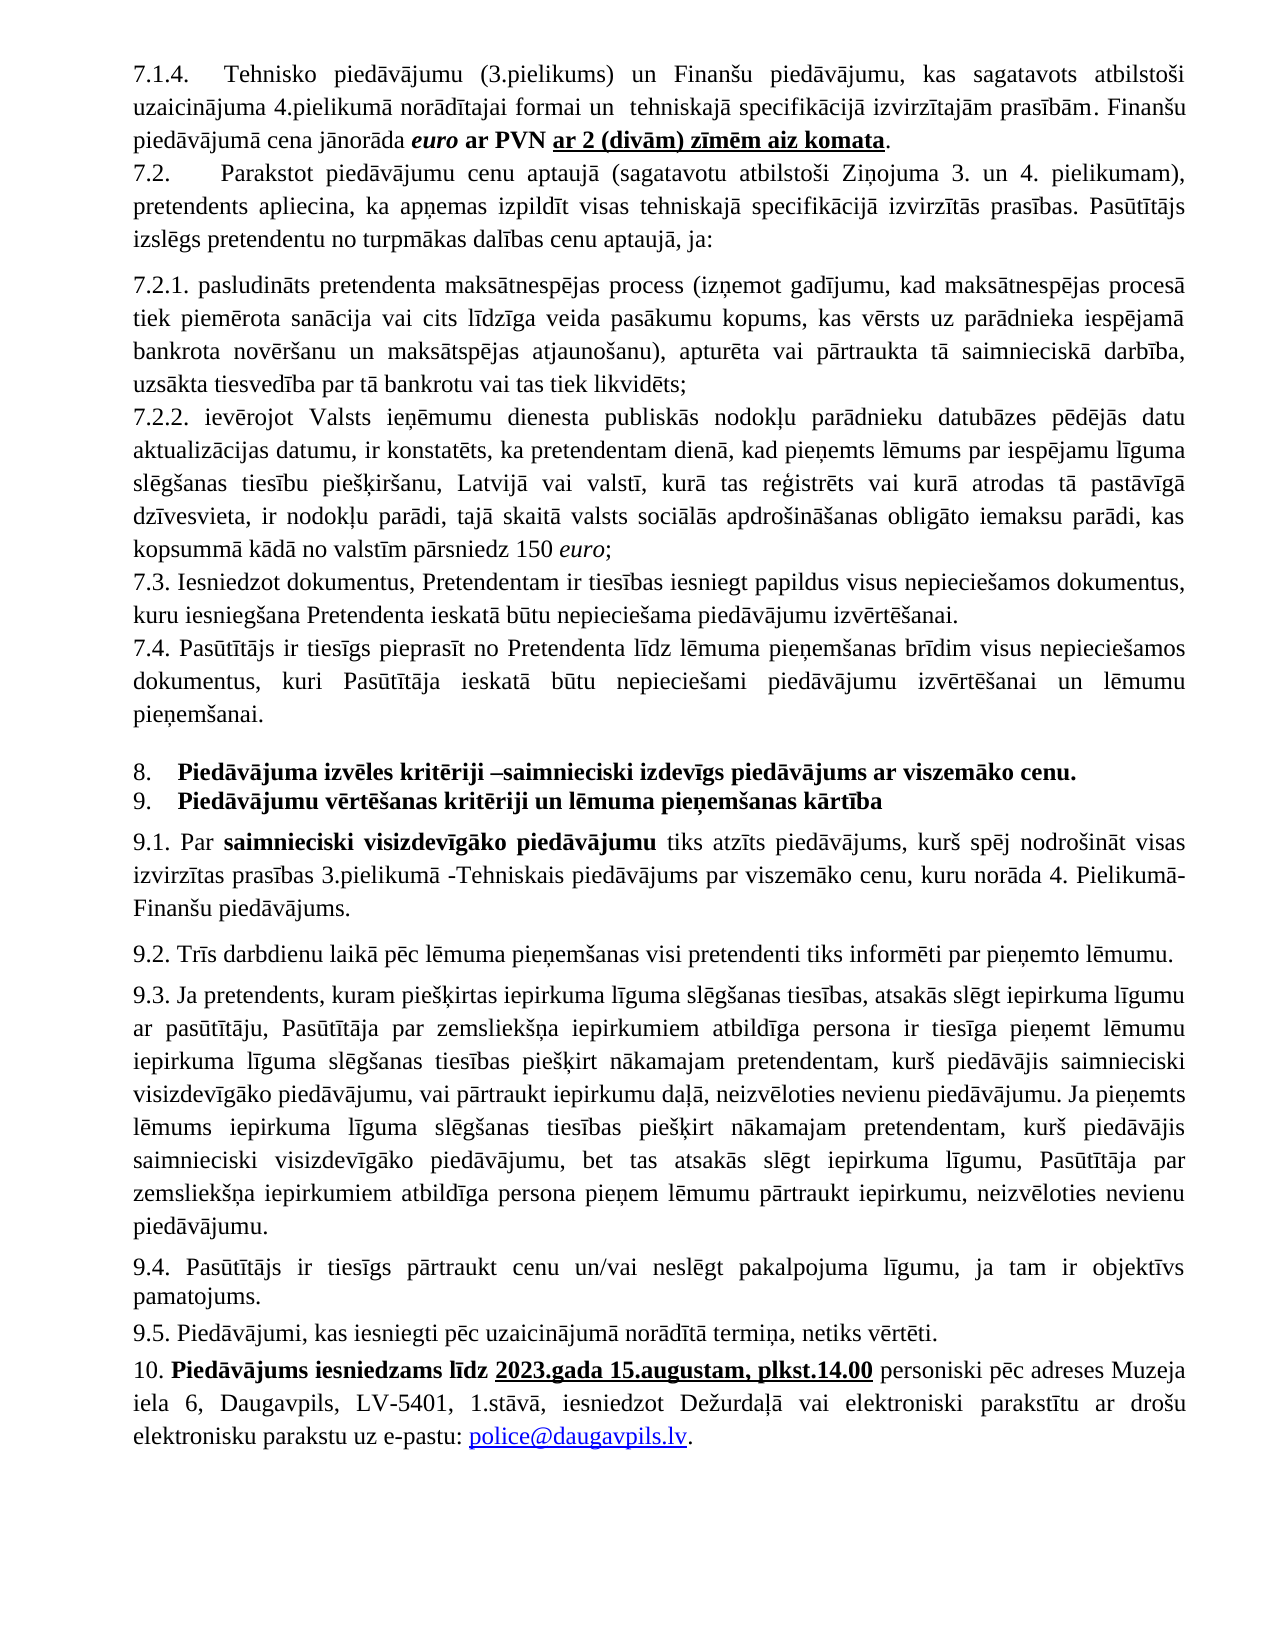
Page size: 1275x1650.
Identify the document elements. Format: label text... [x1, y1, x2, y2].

text 9.3. Ja pretendents, kuram piešķirtas iepirkuma līguma slēgšanas tiesības, atsakās slēgt iepirkuma līgumu ar pasūtītāju, Pasūtītāja par zemsliekšņa iepirkumiem atbildīga persona ir tiesīga pieņemt lēmumu iepirkuma līguma slēgšanas tiesības piešķirt nākamajam pretendentam, kurš piedāvājis saimnieciski visizdevīgāko piedāvājumu, vai pārtraukt iepirkumu daļā, neizvēloties nevienu piedāvājumu. Ja pieņemts lēmums iepirkuma līguma slēgšanas tiesības piešķirt nākamajam pretendentam, kurš piedāvājis saimnieciski visizdevīgāko piedāvājumu, bet tas atsakās slēgt iepirkuma līgumu, Pasūtītāja par zemsliekšņa iepirkumiem atbildīga persona pieņem lēmumu pārtraukt iepirkumu, neizvēloties nevienu piedāvājumu. [133, 980, 1186, 1240]
text 10. Piedāvājums iesniedzams līdz 2023.gada 15.augustam, plkst.14.00 personiski pēc adreses Muzeja iela 6, Daugavpils, LV-5401, 1.stāvā, iesniedzot Dežurdaļā vai elektroniski parakstītu ar drošu elektronisku parakstu uz e-pastu: police@daugavpils.lv. [133, 1355, 1186, 1450]
list Piedāvājumu vērtēšanas kritēriji un lēmuma pieņemšanas kārtība [133, 786, 1186, 814]
text 7.1.4. Tehnisko piedāvājumu (3.pielikums) un Finanšu piedāvājumu, kas sagatavots atbilstoši uzaicinājuma 4.pielikumā norādītajai formai un tehniskajā specifikācijā izvirzītajām prasībām. Finanšu piedāvājumā cena jānorāda euro ar PVN ar 2 (divām) zīmēm aiz komata. [133, 59, 1186, 154]
text 7.2.2. ievērojot Valsts ieņēmumu dienesta publiskās nodokļu parādnieku datubāzes pēdējās datu aktualizācijas datumu, ir konstatēts, ka pretendentam dienā, kad pieņemts lēmums par iespējamu līguma slēgšanas tiesību piešķiršanu, Latvijā vai valstī, kurā tas reģistrēts vai kurā atrodas tā pastāvīgā dzīvesvieta, ir nodokļu parādi, tajā skaitā valsts sociālās apdrošināšanas obligāto iemaksu parādi, kas kopsummā kādā no valstīm pārsniedz 150 euro; [133, 402, 1186, 563]
text 7.4. Pasūtītājs ir tiesīgs pieprasīt no Pretendenta līdz lēmuma pieņemšanas brīdim visus nepieciešamos dokumentus, kuri Pasūtītāja ieskatā būtu nepieciešami piedāvājumu izvērtēšanai un lēmumu pieņemšanai. [133, 633, 1186, 728]
text 7.2.1. pasludināts pretendenta maksātnespējas process (izņemot gadījumu, kad maksātnespējas procesā tiek piemērota sanācija vai cits līdzīga veida pasākumu kopums, kas vērsts uz parādnieka iespējamā bankrota novēršanu un maksātspējas atjaunošanu), apturēta vai pārtraukta tā saimnieciskā darbība, uzsākta tiesvedība par tā bankrotu vai tas tiek likvidēts; [133, 270, 1186, 398]
text 7.3. Iesniedzot dokumentus, Pretendentam ir tiesības iesniegt papildus visus nepieciešamos dokumentus, kuru iesniegšana Pretendenta ieskatā būtu nepieciešama piedāvājumu izvērtēšanai. [133, 567, 1186, 629]
text 9.4. Pasūtītājs ir tiesīgs pārtraukt cenu un/vai neslēgt pakalpojuma līgumu, ja tam ir objektīvs pamatojums. [133, 1252, 1186, 1310]
text 9.5. Piedāvājumi, kas iesniegti pēc uzaicinājumā norādītā termiņa, netiks vērtēti. [133, 1318, 1186, 1347]
text 9.1. Par saimnieciski visizdevīgāko piedāvājumu tiks atzīts piedāvājums, kurš spēj nodrošināt visas izvirzītas prasības 3.pielikumā -Tehniskais piedāvājums par viszemāko cenu, kuru norāda 4. Pielikumā- Finanšu piedāvājums. [133, 827, 1186, 922]
text 9.2. Trīs darbdienu laikā pēc lēmuma pieņemšanas visi pretendenti tiks informēti par pieņemto lēmumu. [133, 939, 1186, 967]
list Parakstot piedāvājumu cenu aptaujā (sagatavotu atbilstoši Ziņojuma 3. un 4. pielikumam), pretendents apliecina, ka apņemas izpildīt visas tehniskajā specifikācijā izvirzītās prasības. Pasūtītājs izslēgs pretendentu no turpmākas dalības cenu aptaujā, ja: [133, 158, 1186, 253]
list Piedāvājuma izvēles kritēriji –saimnieciski izdevīgs piedāvājums ar viszemāko cenu. [133, 757, 1186, 786]
